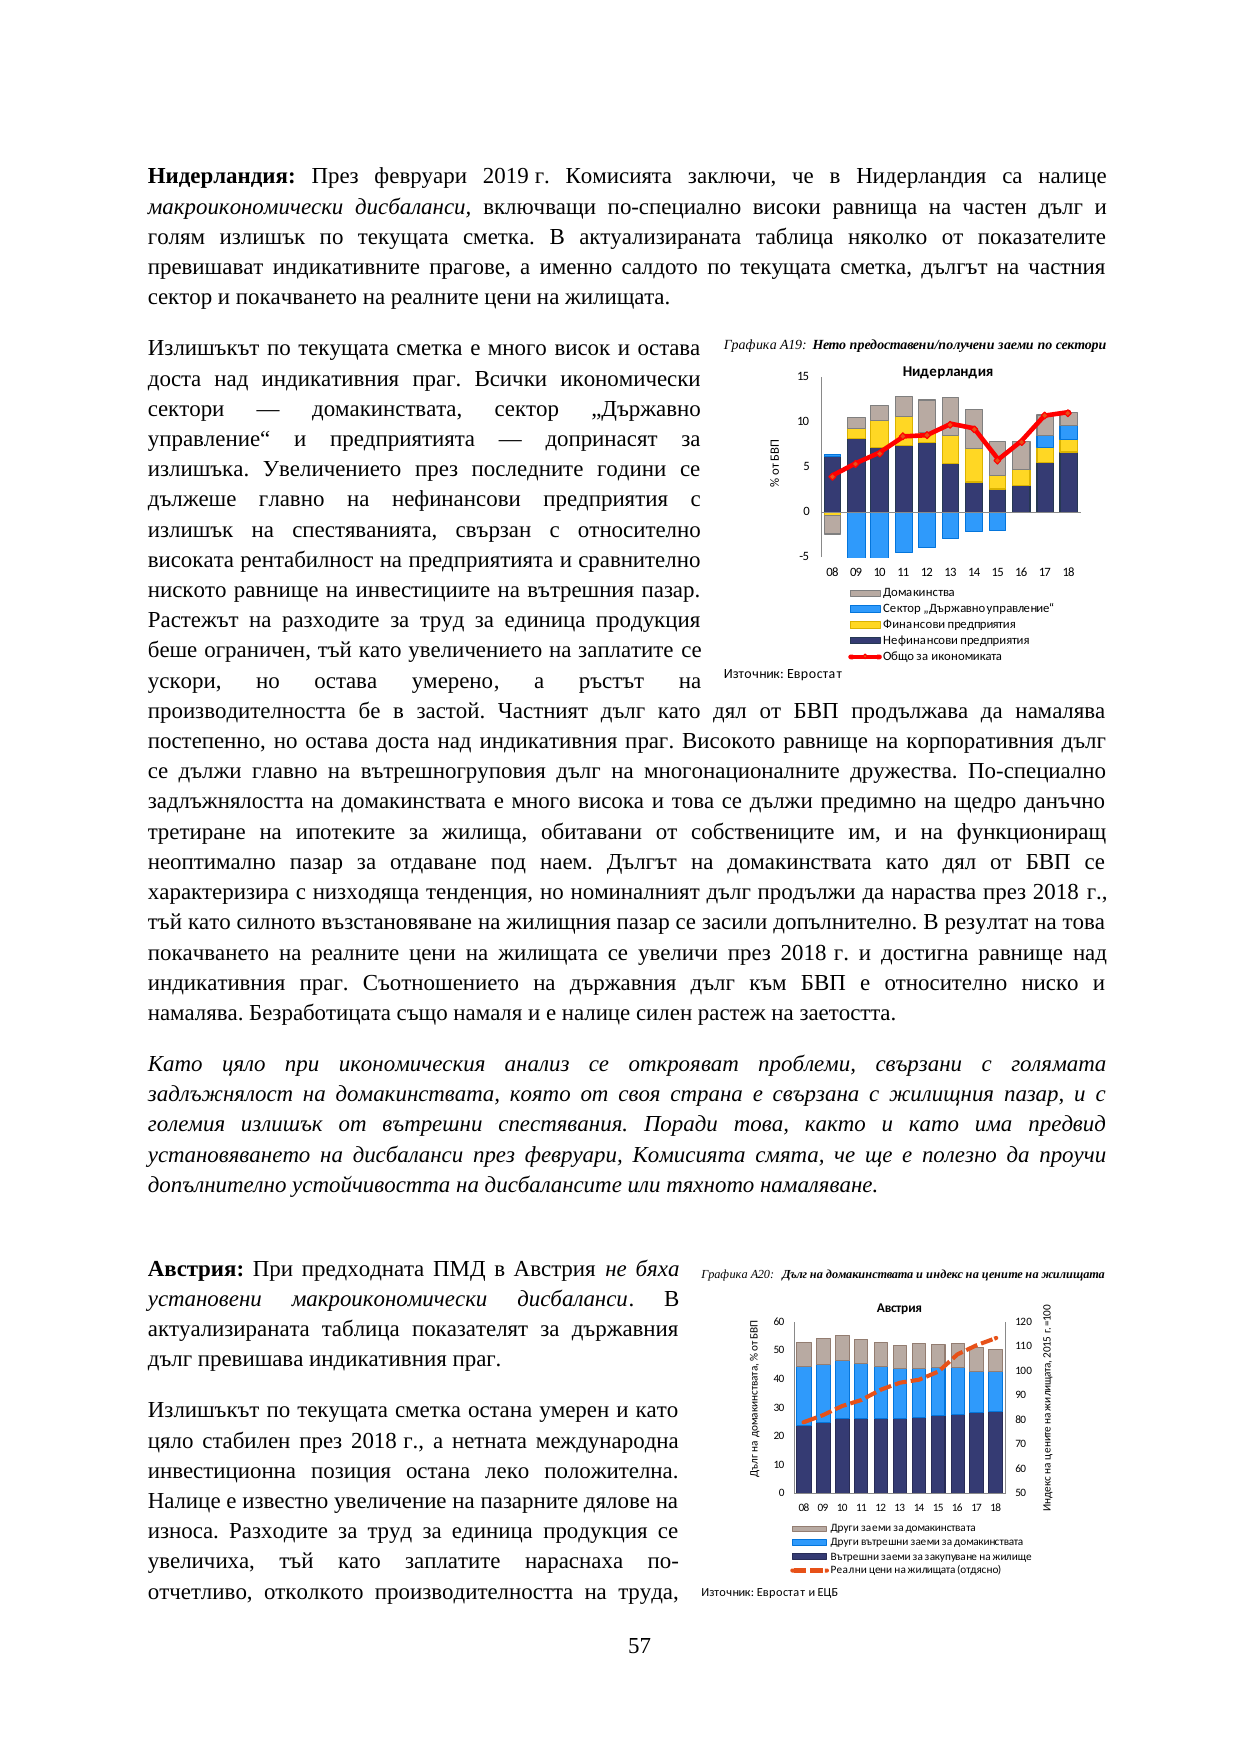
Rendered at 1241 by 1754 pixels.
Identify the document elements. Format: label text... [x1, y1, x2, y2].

text Като цяло при икономическия анализ се открояват проблеми, свързани с голямата задлъжнялост на домакинствата, която от своя страна е свързана с жилищния пазар, и с големия излишък от вътрешни спестявания. Поради това, както и като има предвид установяването на дисбаланси през февруари, Комисията смята, че ще е полезно да проучи допълнително устойчивостта на дисбалансите или тяхното намаляване. [148, 1050, 1107, 1197]
text Нидерландия: През февруари 2019 г. Комисията заключи, че в Нидерландия са налице макроикономически дисбаланси, включващи по-специално високи равнища на частен дълг и голям излишък по текущата сметка. В актуализираната таблица няколко от показателите превишават индикативните прагове, а именно салдото по текущата сметка, дългът на частния сектор и покачването на реалните цени на жилищата. [148, 162, 1107, 310]
text Австрия: При предходната ПМД в Австрия не бяха установени макроикономически дисбаланси. В актуализираната таблица показателят за държавния дълг превишава индикативния праг. [148, 1255, 1107, 1372]
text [148, 1397, 1107, 1604]
text Излишъкът по текущата сметка е много висок и остава доста над индикативния праг. Всички икономически сектори — домакинствата, сектор „Държавно управление“ и предприятията — допринасят за излишъка. Увеличението през последните години се дължеше главно на нефинансови предприятия с излишък на спестяванията, свързан с относително високата рентабилност на предприятията и сравнително ниското равнище на инвестициите на вътрешния пазар. Растежът на разходите за труд за единица продукция беше ограничен, тъй като увеличението на заплатите се ускори, но остава умерено, а ръстът на производителността бе в застой. Частният дълг като дял от БВП продължава да намалява постепенно, но остава доста над индикативния праг. Високото равнище на корпоративния дълг се дължи главно на вътрешногруповия дълг на многонационалните дружества. По-специално задлъжнялостта на домакинствата е много висока и това се дължи предимно на щедро данъчно третиране на ипотеките за жилища, обитавани от собствениците им, и на функциониращ неоптимално пазар за отдаване под наем. Дългът на домакинствата като дял от БВП се характеризира с низходяща тенденция, но номиналният дълг продължи да нараства през 2018 г., тъй като силното възстановяване на жилищния пазар се засили допълнително. В резултат на това покачването на реалните цени на жилищата се увеличи през 2018 г. и достигна равнище над индикативния праг. Съотношението на държавния дълг към БВП е относително ниско и намалява. Безработицата също намаля и е налице силен растеж на заетостта. [148, 334, 1107, 1025]
